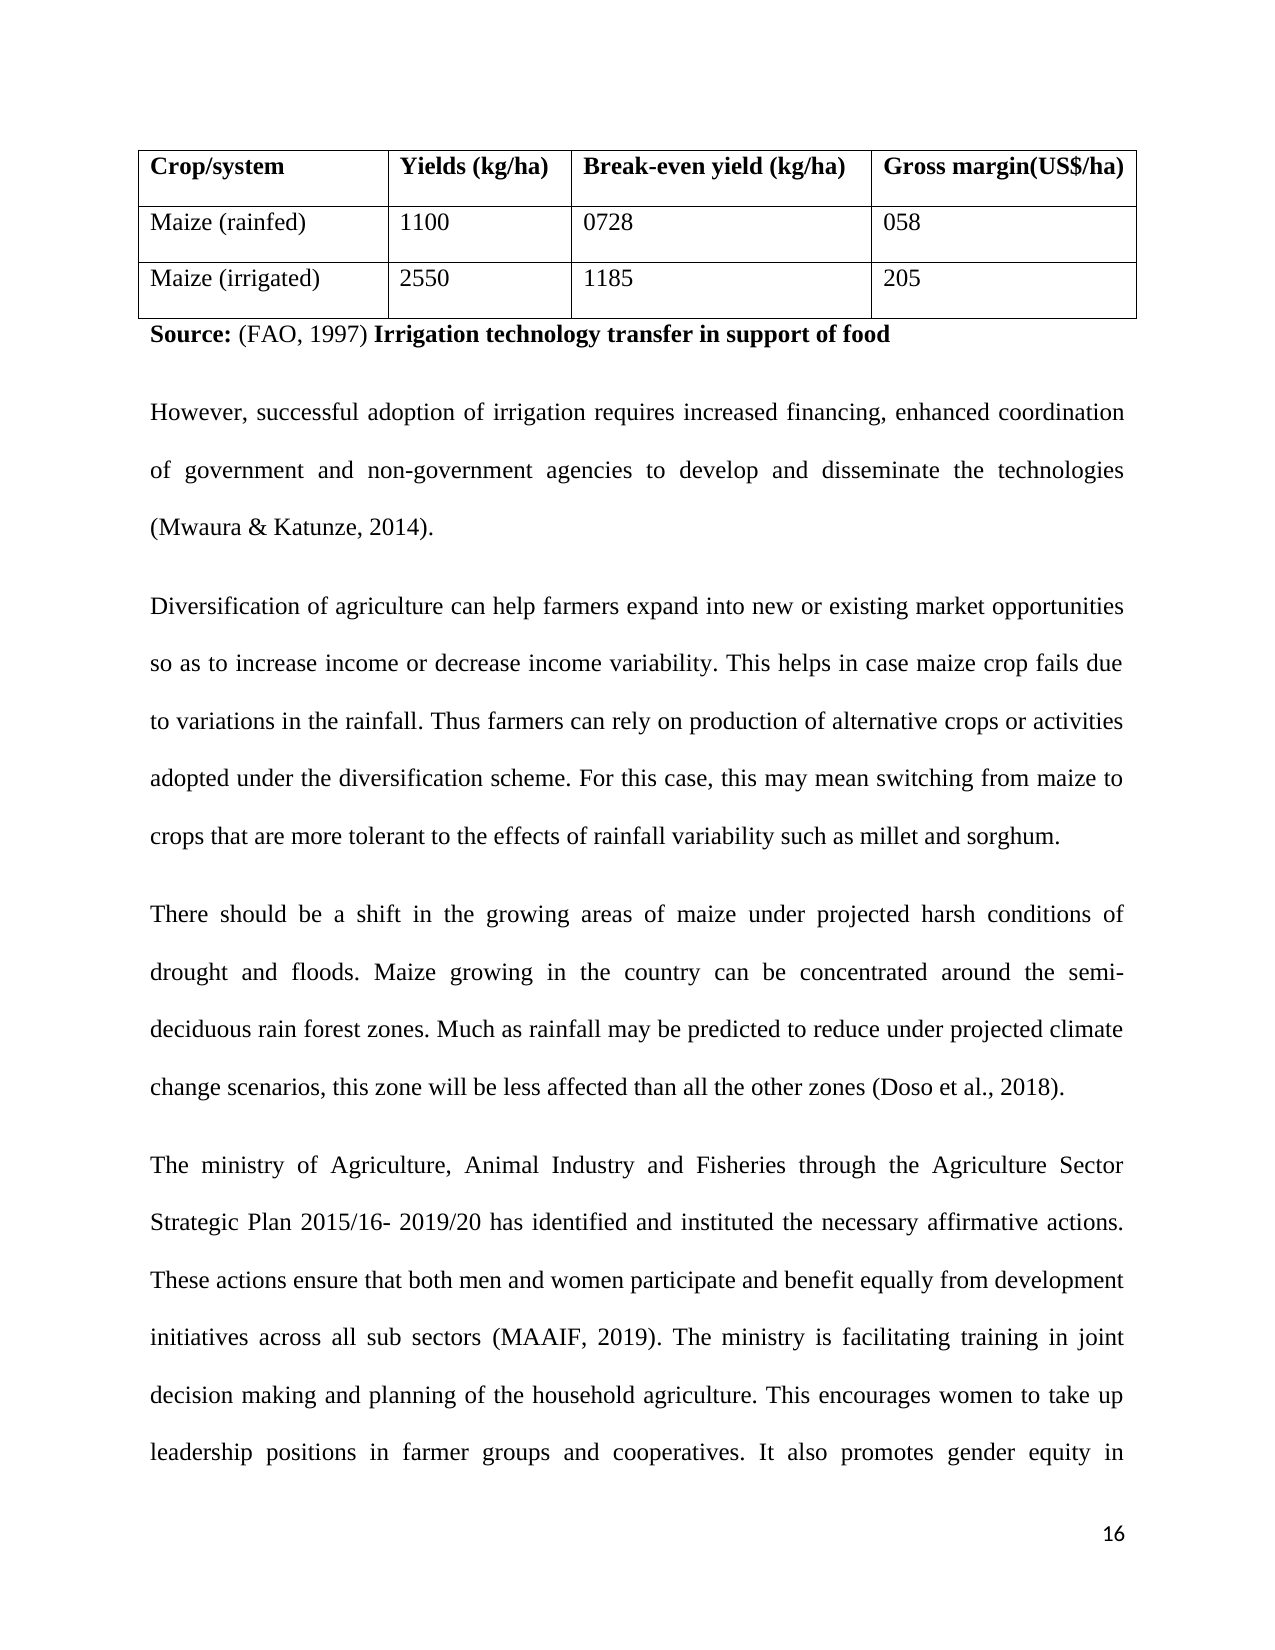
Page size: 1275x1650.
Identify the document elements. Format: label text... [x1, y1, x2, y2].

table_cell Maize (rainfed) [139, 207, 388, 262]
table_header Crop/system [139, 151, 388, 206]
table_cell 2550 [389, 263, 571, 318]
text Source: (FAO, 1997) Irrigation technology transfer in support of food [150, 319, 1125, 348]
table_cell 205 [872, 263, 1136, 318]
table_header Break-even yield (kg/ha) [572, 151, 871, 206]
table_cell 1100 [389, 207, 571, 262]
table_cell 1185 [572, 263, 871, 318]
text There should be a shift in the growing areas of maize under projected harsh conditions of drought and floods. Maize growing in the country can be concentrated around the semi-deciduous rain forest zones. Much as rainfall may be predicted to reduce under projected climate change scenarios, this zone will be less affected than all the other zones (Doso et al., 2018). [150, 899, 1125, 1100]
table_cell 058 [872, 207, 1136, 262]
text Diversification of agriculture can help farmers expand into new or existing market opportunities so as to increase income or decrease income variability. This helps in case maize crop fails due to variations in the rainfall. Thus farmers can rely on production of alternative crops or activities adopted under the diversification scheme. For this case, this may mean switching from maize to crops that are more tolerant to the effects of rainfall variability such as millet and sorghum. [150, 591, 1125, 849]
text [150, 1150, 1125, 1466]
table_header Yields (kg/ha) [389, 151, 571, 206]
table_cell Maize (irrigated) [139, 263, 388, 318]
table_header Gross margin(US$/ha) [872, 151, 1136, 206]
table_cell 0728 [572, 207, 871, 262]
text However, successful adoption of irrigation requires increased financing, enhanced coordination of government and non-government agencies to develop and disseminate the technologies (Mwaura & Katunze, 2014). [150, 397, 1125, 541]
